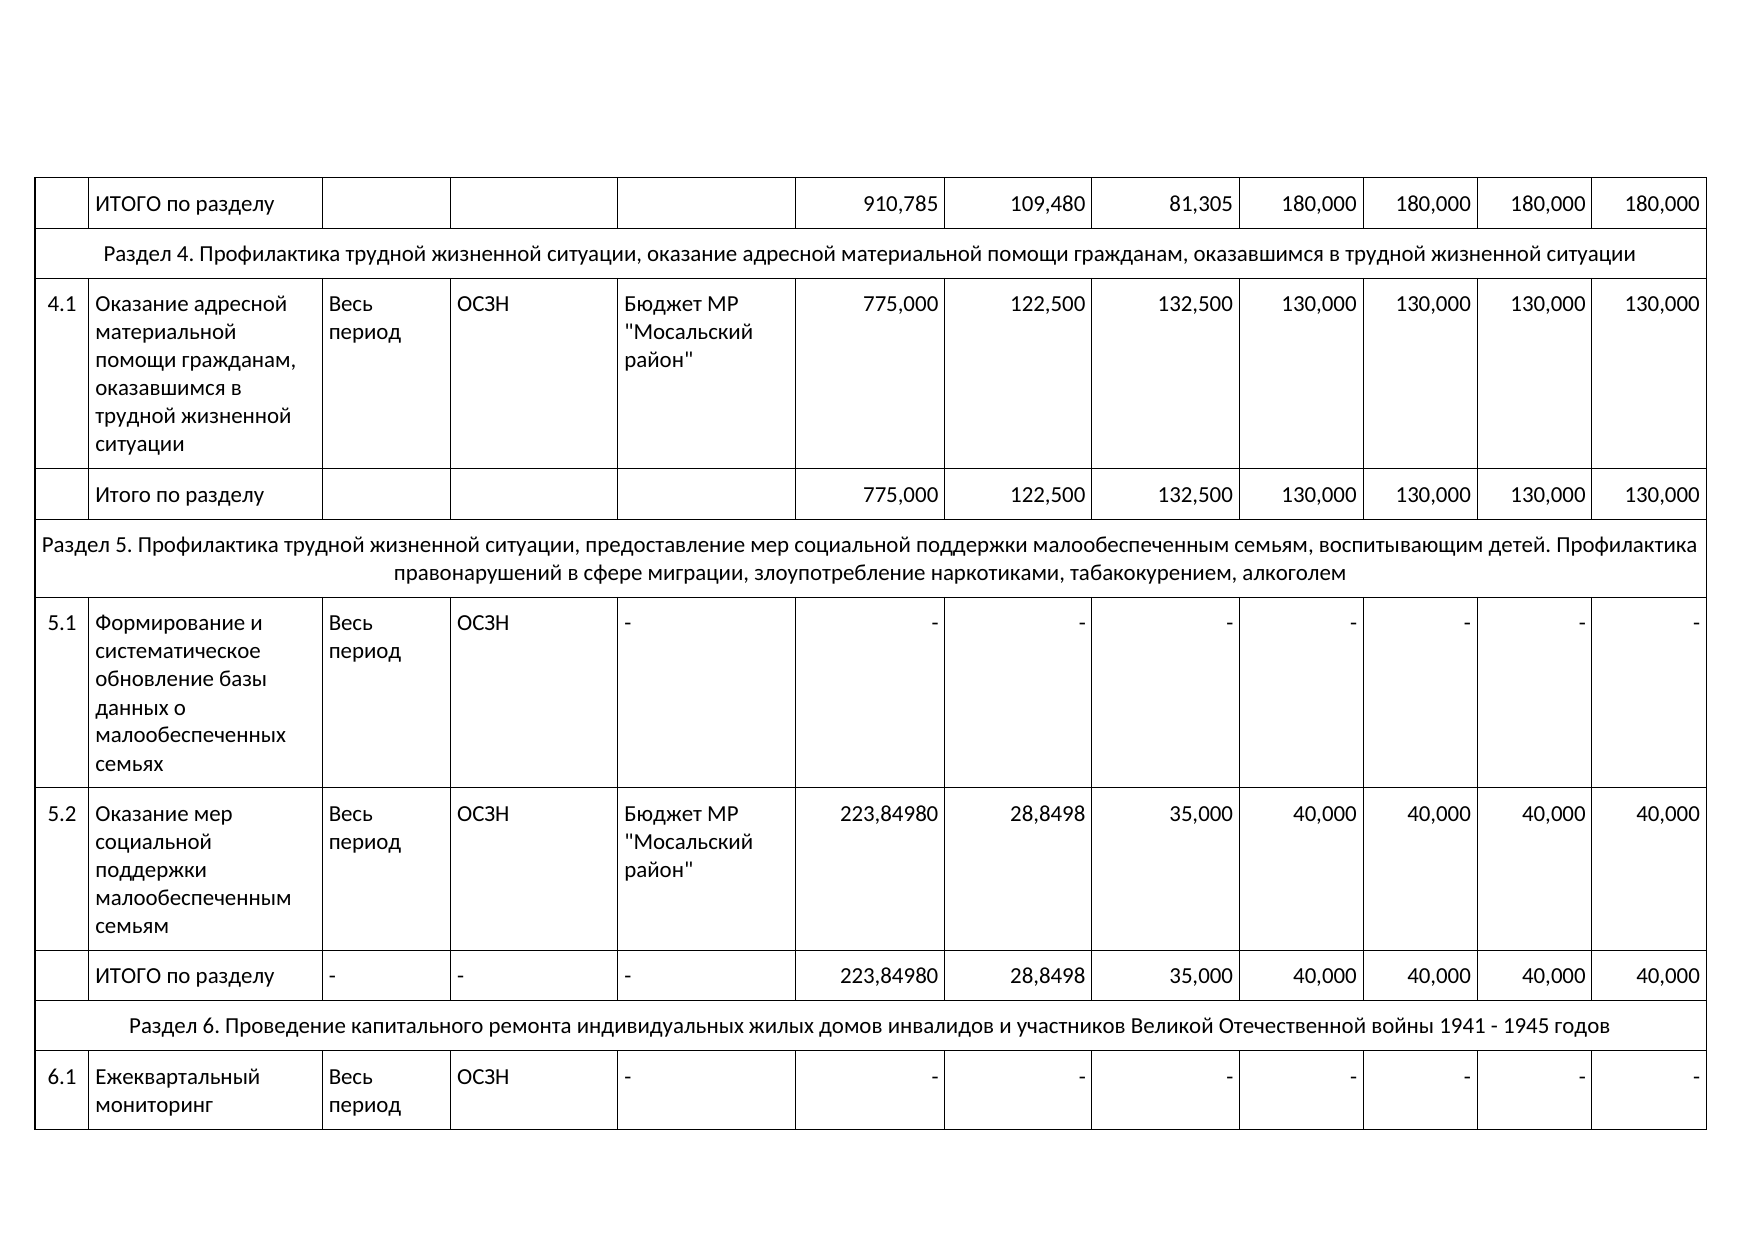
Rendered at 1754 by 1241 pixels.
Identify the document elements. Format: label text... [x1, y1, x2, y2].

table_cell 180,000 [1592, 178, 1706, 227]
table_cell [36, 178, 88, 227]
table_cell - [1364, 1051, 1477, 1129]
table_cell - [1092, 1051, 1239, 1129]
table_cell 5.1 [36, 598, 88, 787]
table_cell ИТОГО по разделу [89, 178, 322, 227]
table_cell 4.1 [36, 279, 88, 468]
table_cell [451, 469, 617, 518]
table_cell Бюджет МР "Мосальский район" [618, 279, 795, 468]
table_cell ОСЗН [451, 1051, 617, 1129]
table_cell [36, 469, 88, 518]
table_cell 180,000 [1478, 178, 1591, 227]
table_cell Раздел 4. Профилактика трудной жизненной ситуации, оказание адресной материальной помощи гражданам, оказавшимся в трудной жизненной ситуации [36, 229, 1706, 278]
table_cell Бюджет МР "Мосальский район" [618, 788, 795, 950]
table_cell - [451, 951, 617, 1000]
table_cell - [1478, 598, 1591, 787]
table_cell 122,500 [945, 279, 1091, 468]
table_cell 40,000 [1364, 951, 1477, 1000]
table_cell - [1592, 598, 1706, 787]
table_cell [451, 178, 617, 227]
table_cell Весь период [323, 279, 450, 468]
table_cell - [796, 1051, 944, 1129]
table_cell - [618, 951, 795, 1000]
table_cell Раздел 5. Профилактика трудной жизненной ситуации, предоставление мер социальной поддержки малообеспеченным семьям, воспитывающим детей. Профилактика правонарушений в сфере миграции, злоупотребление наркотиками, табакокурением, алкоголем [36, 520, 1706, 597]
table_cell Итого по разделу [89, 469, 322, 518]
table_cell Раздел 6. Проведение капитального ремонта индивидуальных жилых домов инвалидов и участников Великой Отечественной войны 1941 - 1945 годов [36, 1001, 1706, 1050]
table_cell 130,000 [1364, 279, 1477, 468]
table_cell ОСЗН [451, 598, 617, 787]
table_cell ОСЗН [451, 279, 617, 468]
table_cell - [323, 951, 450, 1000]
table_cell 130,000 [1478, 279, 1591, 468]
table_cell 40,000 [1364, 788, 1477, 950]
table_cell [618, 178, 795, 227]
table_cell 130,000 [1592, 279, 1706, 468]
table_cell 132,500 [1092, 279, 1239, 468]
table_cell [323, 178, 450, 227]
table_cell 132,500 [1092, 469, 1239, 518]
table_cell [89, 1051, 322, 1129]
table_cell Оказание мер социальной поддержки малообеспеченным семьям [89, 788, 322, 950]
table_cell 5.2 [36, 788, 88, 950]
table_cell [36, 951, 88, 1000]
table_cell 122,500 [945, 469, 1091, 518]
table_cell - [945, 598, 1091, 787]
table_cell 130,000 [1240, 469, 1363, 518]
table_cell - [796, 598, 944, 787]
table_cell 130,000 [1592, 469, 1706, 518]
table_cell 910,785 [796, 178, 944, 227]
table_cell - [618, 1051, 795, 1129]
table_cell Весь период [323, 598, 450, 787]
table_cell - [1092, 598, 1239, 787]
table_cell 40,000 [1478, 788, 1591, 950]
table_cell Весь период [323, 788, 450, 950]
table_cell - [1592, 1051, 1706, 1129]
table_cell 28,8498 [945, 788, 1091, 950]
table_cell [323, 469, 450, 518]
table_cell 40,000 [1478, 951, 1591, 1000]
table_cell 6.1 [36, 1051, 88, 1129]
table_cell 81,305 [1092, 178, 1239, 227]
table_cell 775,000 [796, 279, 944, 468]
table_cell - [618, 598, 795, 787]
table_cell 775,000 [796, 469, 944, 518]
table_cell 130,000 [1240, 279, 1363, 468]
table_cell ИТОГО по разделу [89, 951, 322, 1000]
table_cell - [945, 1051, 1091, 1129]
table_cell Формирование и систематическое обновление базы данных о малообеспеченных семьях [89, 598, 322, 787]
table_cell 40,000 [1592, 951, 1706, 1000]
table_cell - [1240, 598, 1363, 787]
table_cell 223,84980 [796, 788, 944, 950]
table_cell 40,000 [1592, 788, 1706, 950]
table_cell Весь период [323, 1051, 450, 1129]
table_cell - [1478, 1051, 1591, 1129]
table_cell 28,8498 [945, 951, 1091, 1000]
table_cell 35,000 [1092, 951, 1239, 1000]
table_cell - [1240, 1051, 1363, 1129]
table_cell 180,000 [1364, 178, 1477, 227]
table_cell Оказание адресной материальной помощи гражданам, оказавшимся в трудной жизненной ситуации [89, 279, 322, 468]
table_cell 40,000 [1240, 788, 1363, 950]
table_cell 130,000 [1478, 469, 1591, 518]
table_cell 35,000 [1092, 788, 1239, 950]
table_cell 109,480 [945, 178, 1091, 227]
table_cell [618, 469, 795, 518]
table_cell 223,84980 [796, 951, 944, 1000]
table_cell 180,000 [1240, 178, 1363, 227]
table_cell - [1364, 598, 1477, 787]
table_cell ОСЗН [451, 788, 617, 950]
table_cell 40,000 [1240, 951, 1363, 1000]
table_cell 130,000 [1364, 469, 1477, 518]
